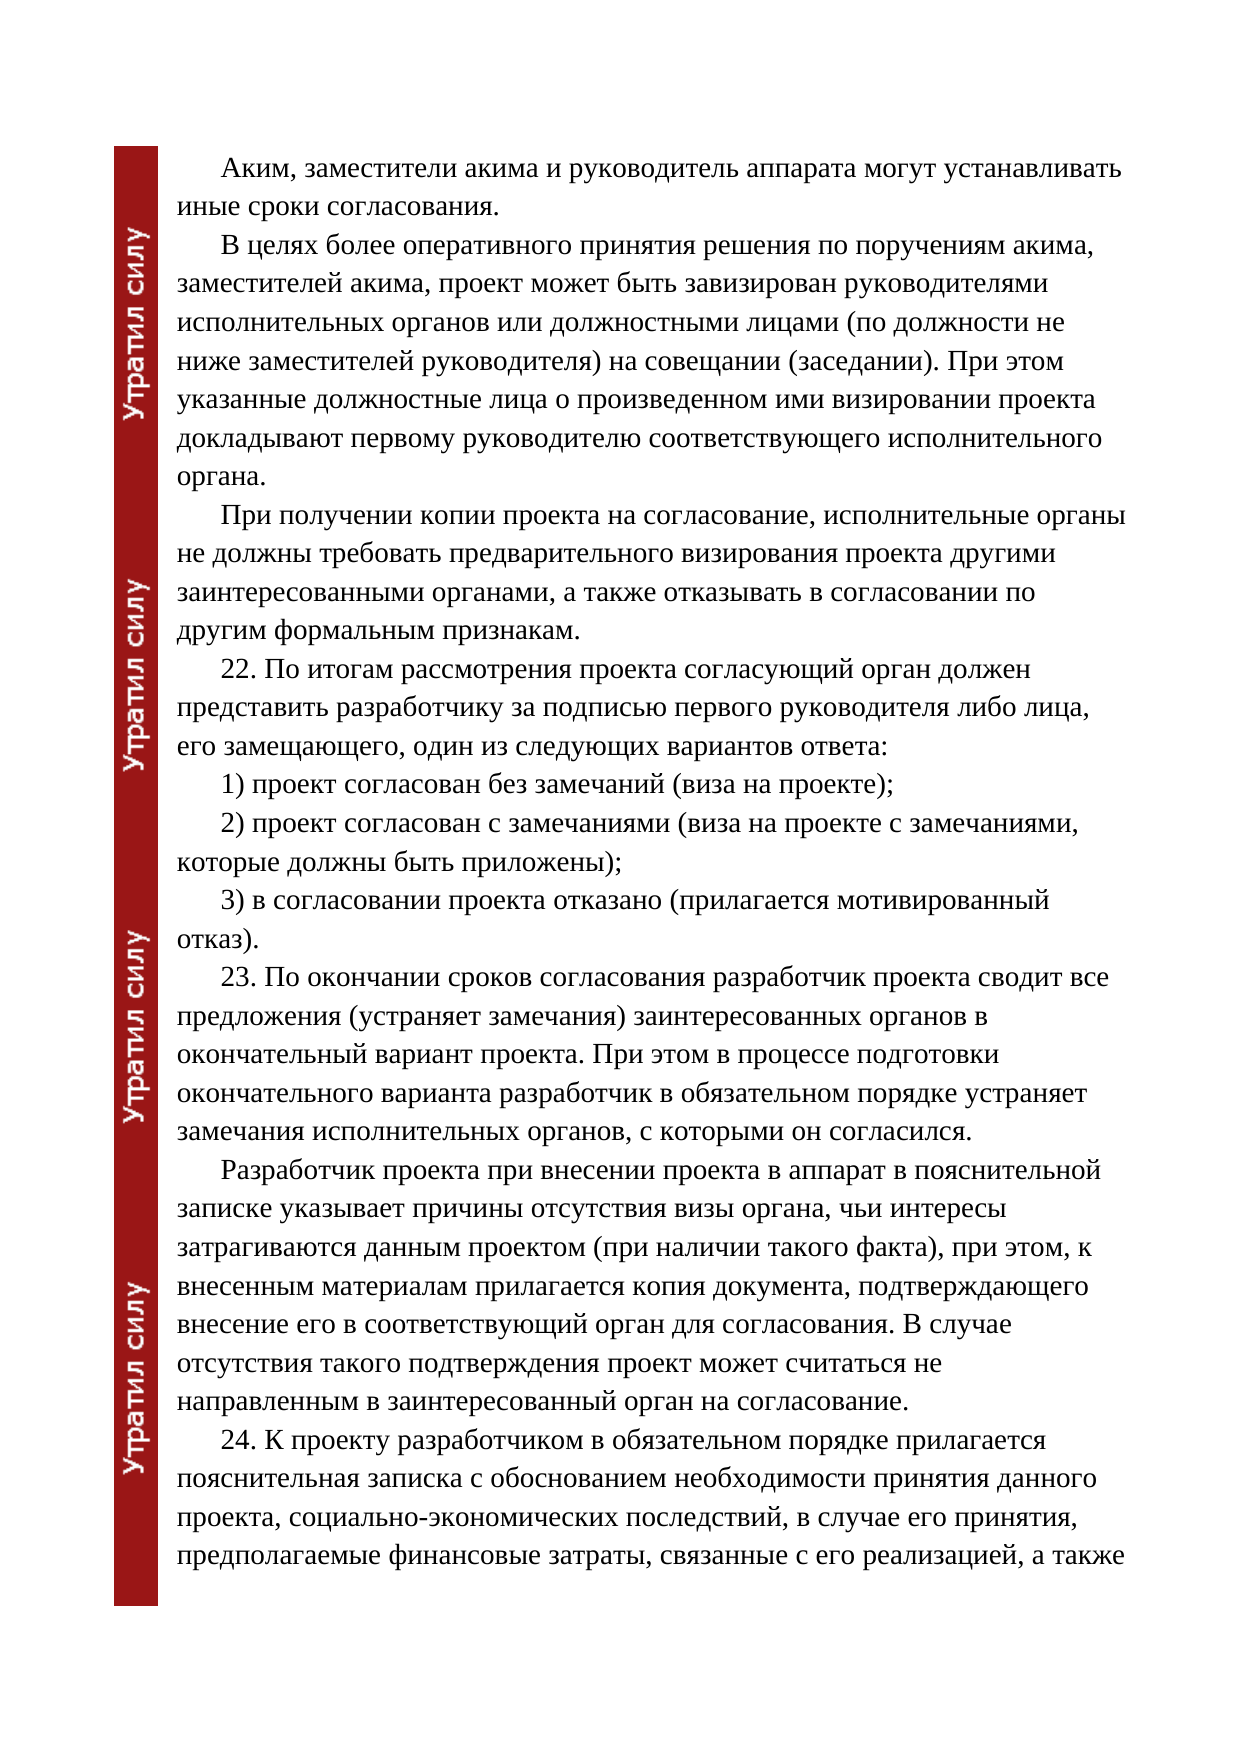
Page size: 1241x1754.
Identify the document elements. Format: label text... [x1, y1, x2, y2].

picture [114, 1571, 158, 1606]
picture [114, 146, 158, 150]
